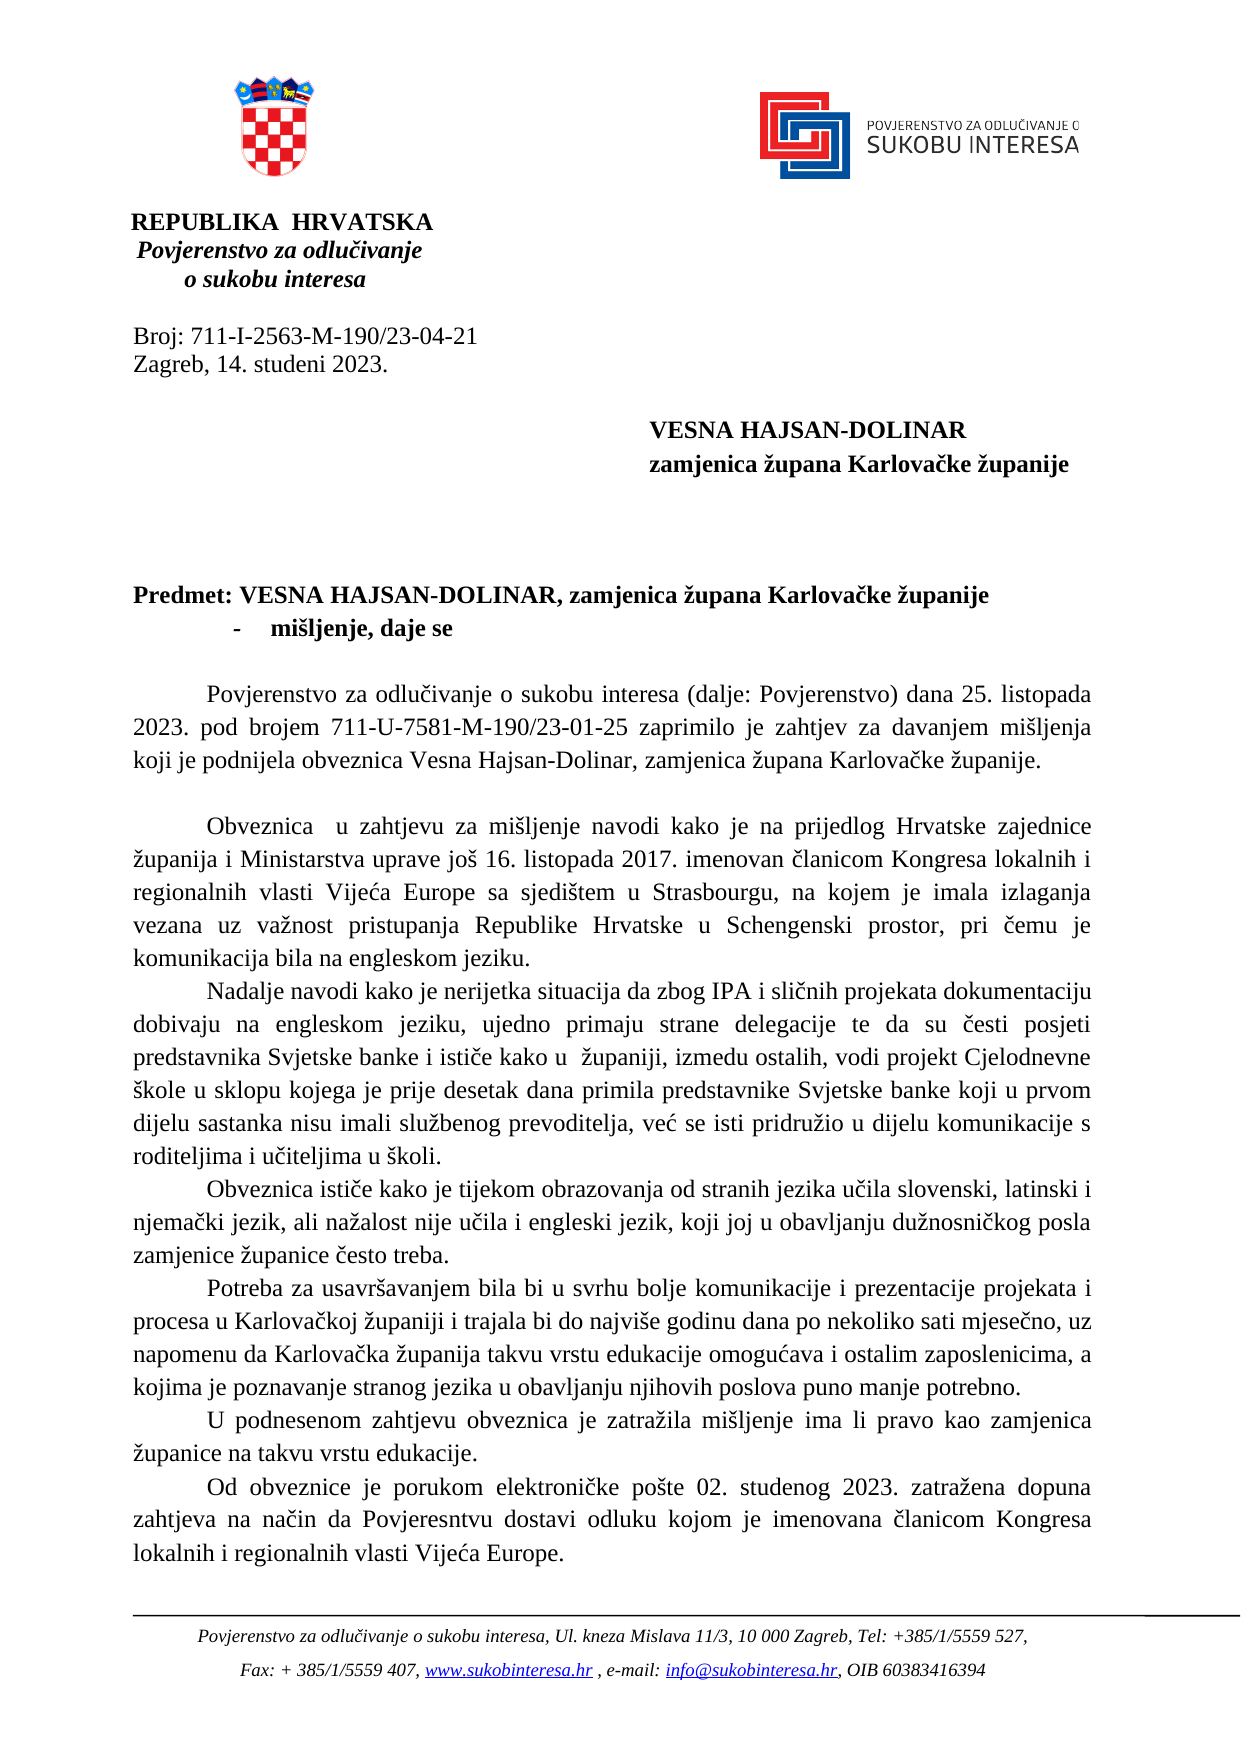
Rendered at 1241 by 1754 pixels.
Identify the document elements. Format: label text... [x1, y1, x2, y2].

text Nadalje navodi kako je nerijetka situacija da zbog IPA i sličnih projekata dokumentaciju dobivaju na engleskom jeziku, ujedno primaju strane delegacije te da su česti posjeti predstavnika Svjetske banke i ističe kako u županiji, izmedu ostalih, vodi projekt Cjelodnevne škole u sklopu kojega je prije desetak dana primila predstavnike Svjetske banke koji u prvom dijelu sastanka nisu imali službenog prevoditelja, već se isti pridružio u dijelu komunikacije s roditeljima i učiteljima u školi. [133, 976, 1092, 1170]
text Obveznica ističe kako je tijekom obrazovanja od stranih jezika učila slovenski, latinski i njemački jezik, ali nažalost nije učila i engleski jezik, koji joj u obavljanju dužnosničkog posla zamjenice županice često treba. [133, 1174, 1092, 1269]
text Broj: 711-I-2563-M-190/23-04-21 [133, 321, 1092, 349]
picture [231, 73, 320, 179]
text zamjenica župana Karlovačke županije [649, 449, 1092, 510]
text Potreba za usavršavanjem bila bi u svrhu bolje komunikacije i prezentacije projekata i procesa u Karlovačkoj županiji i trajala bi do najviše godinu dana po nekoliko sati mjesečno, uz napomenu da Karlovačka županija takvu vrstu edukacije omogućava i ostalim zaposlenicima, a kojima je poznavanje stranog jezika u obavljanju njihovih poslova puno manje potrebno. [133, 1273, 1092, 1401]
list mišljenje, daje se [233, 613, 1092, 642]
picture [760, 92, 1079, 179]
text Povjerenstvo za odlučivanje o sukobu interesa (dalje: Povjerenstvo) dana 25. listopada 2023. pod brojem 711-U-7581-M-190/23-01-25 zaprimilo je zahtjev za davanjem mišljenja koji je podnijela obveznica Vesna Hajsan-Dolinar, zamjenica župana Karlovačke županije. [133, 679, 1092, 774]
text Zagreb, 14. studeni 2023. [133, 349, 1092, 378]
text Obveznica u zahtjevu za mišljenje navodi kako je na prijedlog Hrvatske zajednice županija i Ministarstva uprave još 16. listopada 2017. imenovan članicom Kongresa lokalnih i regionalnih vlasti Vijeća Europe sa sjedištem u Strasbourgu, na kojem je imala izlaganja vezana uz važnost pristupanja Republike Hrvatske u Schengenski prostor, pri čemu je komunikacija bila na engleskom jeziku. [133, 811, 1092, 972]
text Od obveznice je porukom elektroničke pošte 02. studenog 2023. zatražena dopuna zahtjeva na način da Povjeresntvu dostavi odluku kojom je imenovana članicom Kongresa lokalnih i regionalnih vlasti Vijeća Europe. [133, 1472, 1092, 1566]
text Predmet: VESNA HAJSAN-DOLINAR, zamjenica župana Karlovačke županije [133, 580, 1092, 609]
text VESNA HAJSAN-DOLINAR [649, 416, 1092, 444]
text U podnesenom zahtjevu obveznica je zatražila mišljenje ima li pravo kao zamjenica županice na takvu vrstu edukacije. [133, 1406, 1092, 1467]
